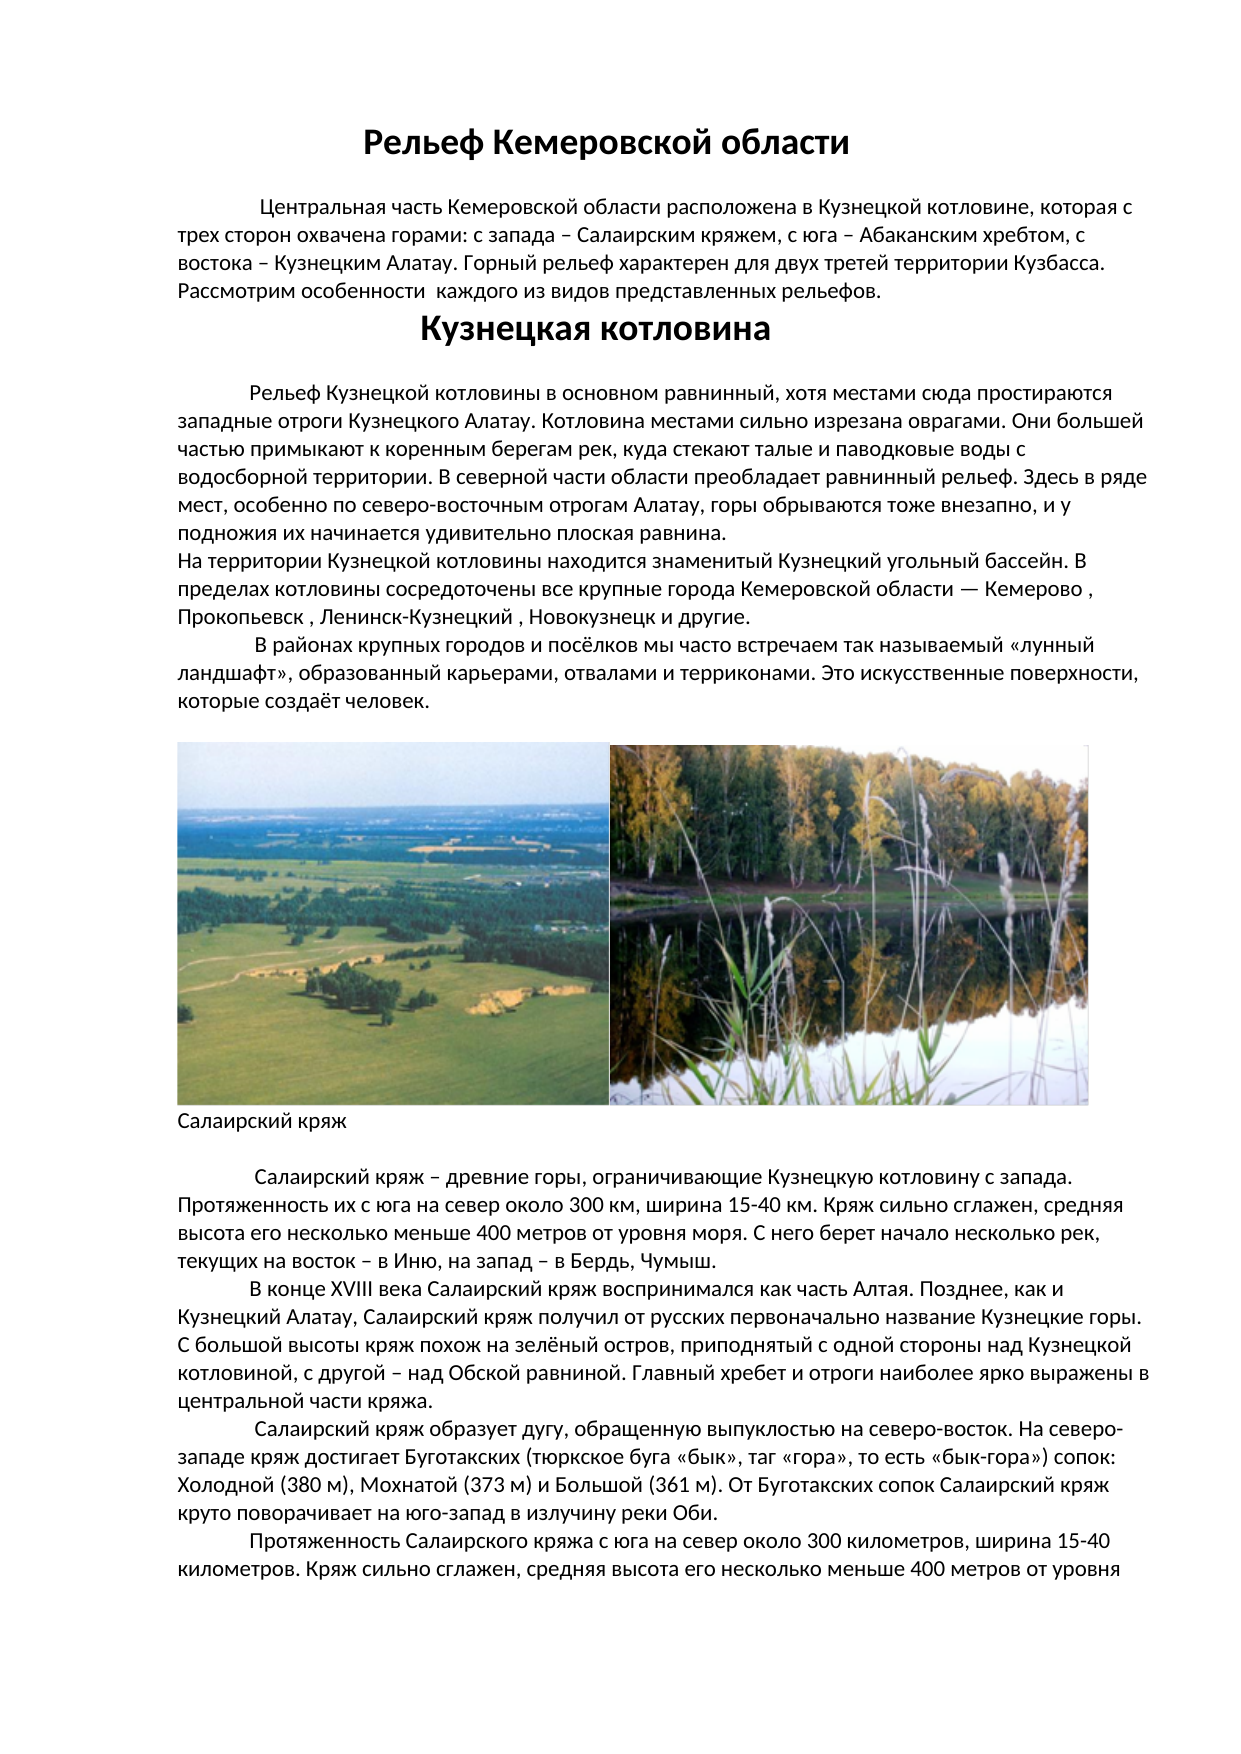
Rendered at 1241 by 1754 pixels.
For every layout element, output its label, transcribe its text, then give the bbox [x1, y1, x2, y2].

text Салаирский кряж образует дугу, обращенную выпуклостью на северо-восток. На северо-западе кряж достигает Буготакских (тюркское буга «бык», таг «гора», то есть «бык-гора») сопок: Холодной (380 м), Мохнатой (373 м) и Большой (361 м). От Буготакских сопок Салаирский кряж круто поворачивает на юго-запад в излучину реки Оби. [177, 1414, 1152, 1527]
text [177, 1527, 1152, 1583]
text Рельеф Кузнецкой котловины в основном равнинный, хотя местами сюда простираются западные отроги Кузнецкого Алатау. Котловина местами сильно изрезана оврагами. Они большей частью примыкают к коренным берегам рек, куда стекают талые и паводковые воды с водосборной территории. В северной части области преобладает равнинный рельеф. Здесь в ряде мест, особенно по северо-восточным отрогам Алатау, горы обрываются тоже внезапно, и у подножия их начинается удивительно плоская равнина. [177, 378, 1152, 546]
text В районах крупных городов и посёлков мы часто встречаем так называемый «лунный ландшафт», образованный карьерами, отвалами и терриконами. Это искусственные поверхности, которые создаёт человек. [177, 630, 1152, 714]
text Салаирский кряж – древние горы, ограничивающие Кузнецкую котловину с запада. Протяженность их с юга на север около 300 км, ширина 15-40 км. Кряж сильно сглажен, средняя высота его несколько меньше 400 метров от уровня моря. С него берет начало несколько рек, текущих на восток – в Иню, на запад – в Бердь, Чумыш. [177, 1162, 1152, 1274]
text Салаирский кряж [177, 1106, 1152, 1134]
text Рельеф Кемеровской области [177, 118, 1152, 164]
text На территории Кузнецкой котловины находится знаменитый Кузнецкий угольный бассейн. В пределах котловины сосредоточены все крупные города Кемеровской области — Кемерово , Прокопьевск , Ленинск-Кузнецкий , Новокузнецк и другие. [177, 546, 1152, 630]
text Кузнецкая котловина [177, 304, 1152, 350]
text В конце XVIII века Салаирский кряж воспринимался как часть Алтая. Позднее, как и Кузнецкий Алатау, Салаирский кряж получил от русских первоначально название Кузнецкие горы. С большой высоты кряж похож на зелёный остров, приподнятый с одной стороны над Кузнецкой котловиной, с другой – над Обской равниной. Главный хребет и отроги наиболее ярко выражены в центральной части кряжа. [177, 1274, 1152, 1414]
text Центральная часть Кемеровской области расположена в Кузнецкой котловине, которая с трех сторон охвачена горами: с запада – Салаирским кряжем, с юга – Абаканским хребтом, с востока – Кузнецким Алатау. Горный рельеф характерен для двух третей территории Кузбасса. Рассмотрим особенности каждого из видов представленных рельефов. [177, 192, 1152, 304]
picture [177, 742, 1090, 1107]
